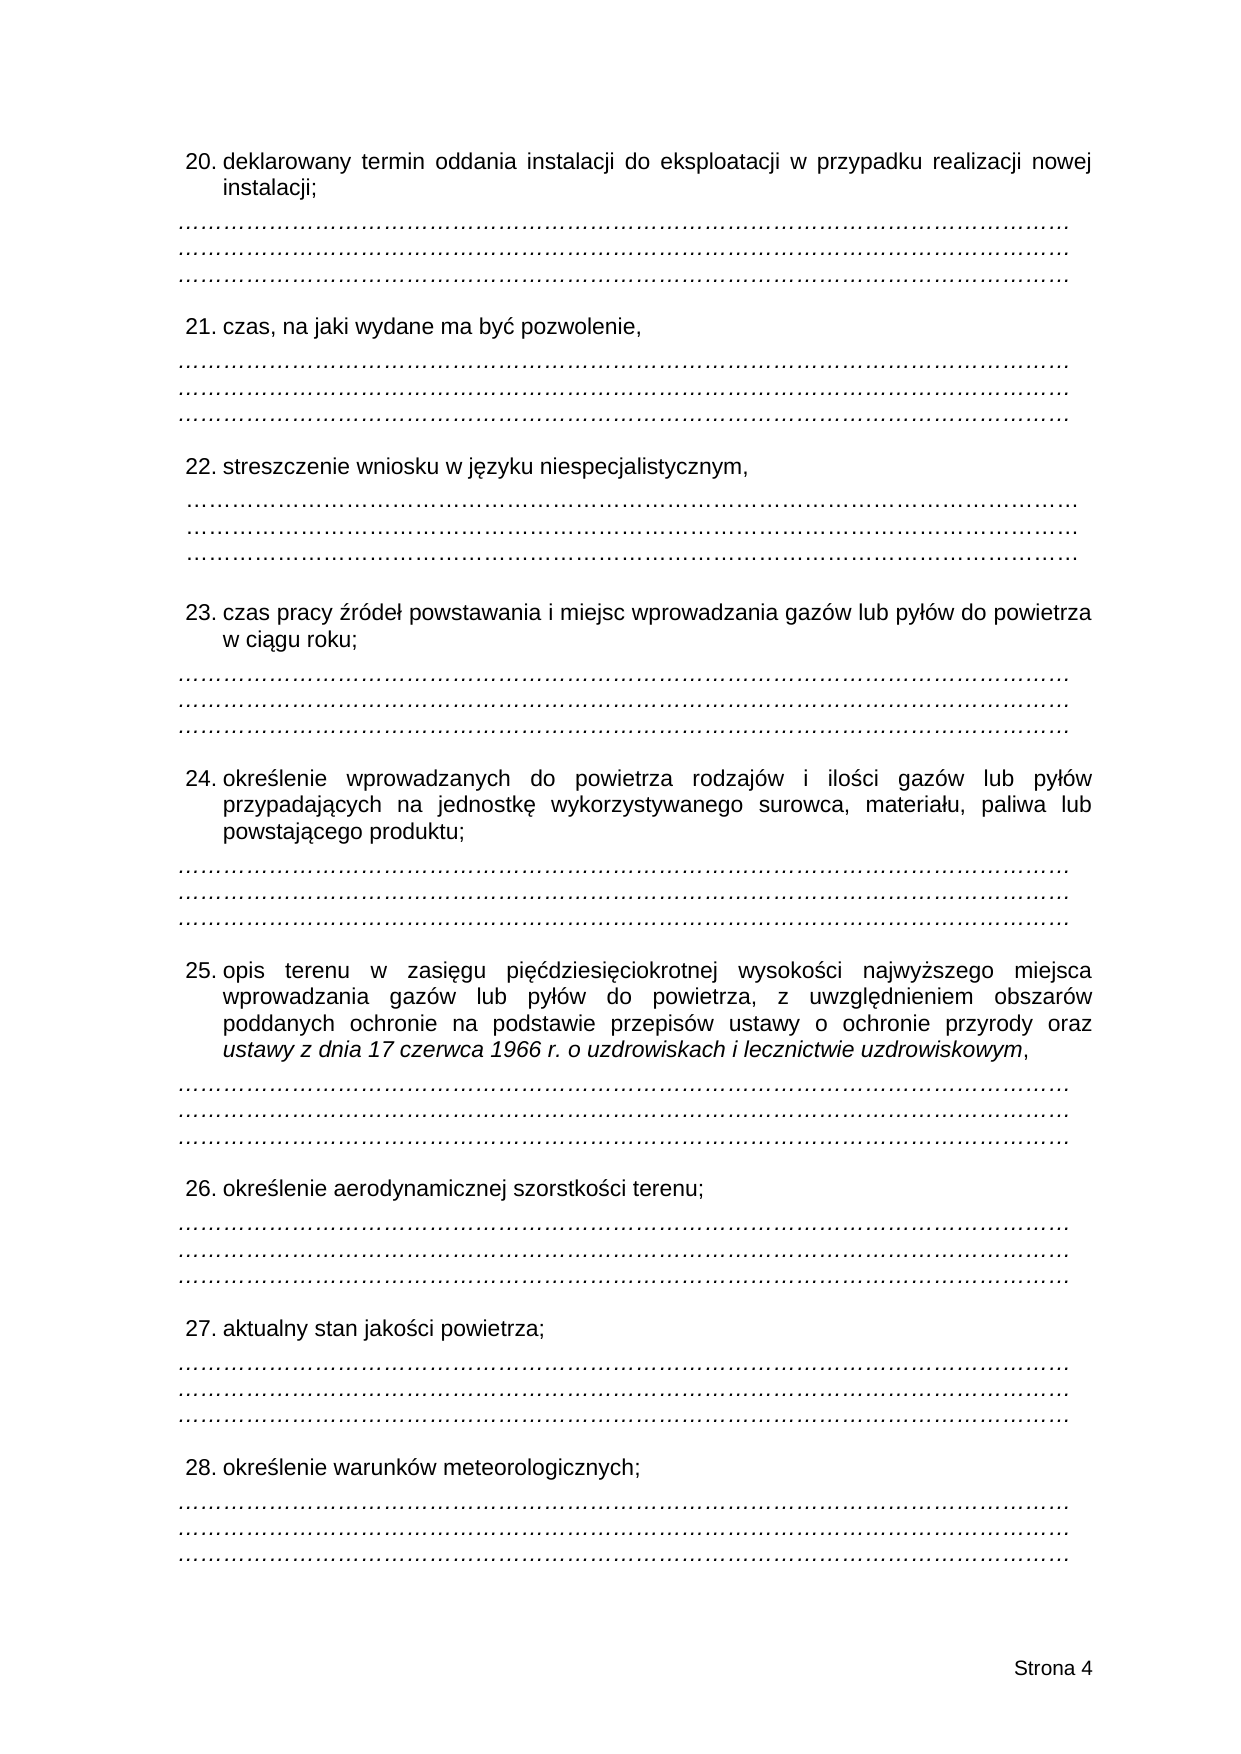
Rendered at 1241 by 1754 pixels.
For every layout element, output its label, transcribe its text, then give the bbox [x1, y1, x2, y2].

text ……………………………………………………………………………………………………… [177, 659, 1092, 686]
text ……………………………………………………………………………………………………… [177, 1123, 1092, 1149]
text ……………………………………………………………………………………………………… [177, 1070, 1092, 1096]
text ……………………………………………………………………………………………………… [177, 373, 1092, 400]
list aktualny stan jakości powietrza; [185, 1314, 1092, 1341]
text ……………………………………………………………………………………………………… [177, 234, 1092, 261]
text ……………………………………………………………………………………………………… [177, 1348, 1092, 1375]
text ……………………………………………………………………………………………………… [177, 208, 1092, 234]
list czas, na jaki wydane ma być pozwolenie, [185, 313, 1092, 340]
list streszczenie wniosku w języku niespecjalistycznym, [185, 453, 1092, 479]
text ……………………………………………………………………………………………………… [177, 904, 1092, 931]
text ……………………………………………………………………………………………………… [177, 686, 1092, 712]
text ……………………………………………………………………………………………………… [177, 1096, 1092, 1123]
list czas pracy źródeł powstawania i miejsc wprowadzania gazów lub pyłów do powietrza w ciągu roku; [185, 599, 1092, 652]
text ……………………………………………………………………………………………………… [177, 1236, 1092, 1262]
text ……………………………………………………………………………………………………… [177, 712, 1092, 739]
text ……………………………………………………………………………………………………… [177, 1209, 1092, 1236]
text ……………………………………………………………………………………………………… [177, 1375, 1092, 1401]
text ……………………………………………………………………………………………………… [177, 261, 1092, 287]
text ……………………………………………………………………………………………………… [177, 1262, 1092, 1288]
list określenie aerodynamicznej szorstkości terenu; [185, 1175, 1092, 1202]
list deklarowany termin oddania instalacji do eksploatacji w przypadku realizacji nowej instalacji; [185, 148, 1092, 200]
text ……………………………………………………………………………………………………… [177, 1514, 1092, 1540]
text ……………………………………………………………………………………………………… [177, 852, 1092, 878]
text ……………………………………………………………………………………………………… [177, 347, 1092, 373]
text ……………………………………………………………………………………………………… [177, 1540, 1092, 1567]
text ……………………………………………………………………………………………………… [177, 400, 1092, 426]
text ……………………………………………………………………………………………………………………………………………………………………………………………………………………………………………………………………………………………………………………… [185, 486, 1092, 566]
text ……………………………………………………………………………………………………… [177, 1488, 1092, 1514]
list określenie wprowadzanych do powietrza rodzajów i ilości gazów lub pyłów przypadających na jednostkę wykorzystywanego surowca, materiału, paliwa lub powstającego produktu; [185, 765, 1092, 844]
list opis terenu w zasięgu pięćdziesięciokrotnej wysokości najwyższego miejsca wprowadzania gazów lub pyłów do powietrza, z uwzględnieniem obszarów poddanych ochronie na podstawie przepisów ustawy o ochronie przyrody oraz ustawy z dnia 17 czerwca 1966 r. o uzdrowiskach i lecznictwie uzdrowiskowym, [185, 957, 1092, 1062]
list określenie warunków meteorologicznych; [185, 1454, 1092, 1480]
text ……………………………………………………………………………………………………… [177, 878, 1092, 904]
text ……………………………………………………………………………………………………… [177, 1401, 1092, 1427]
